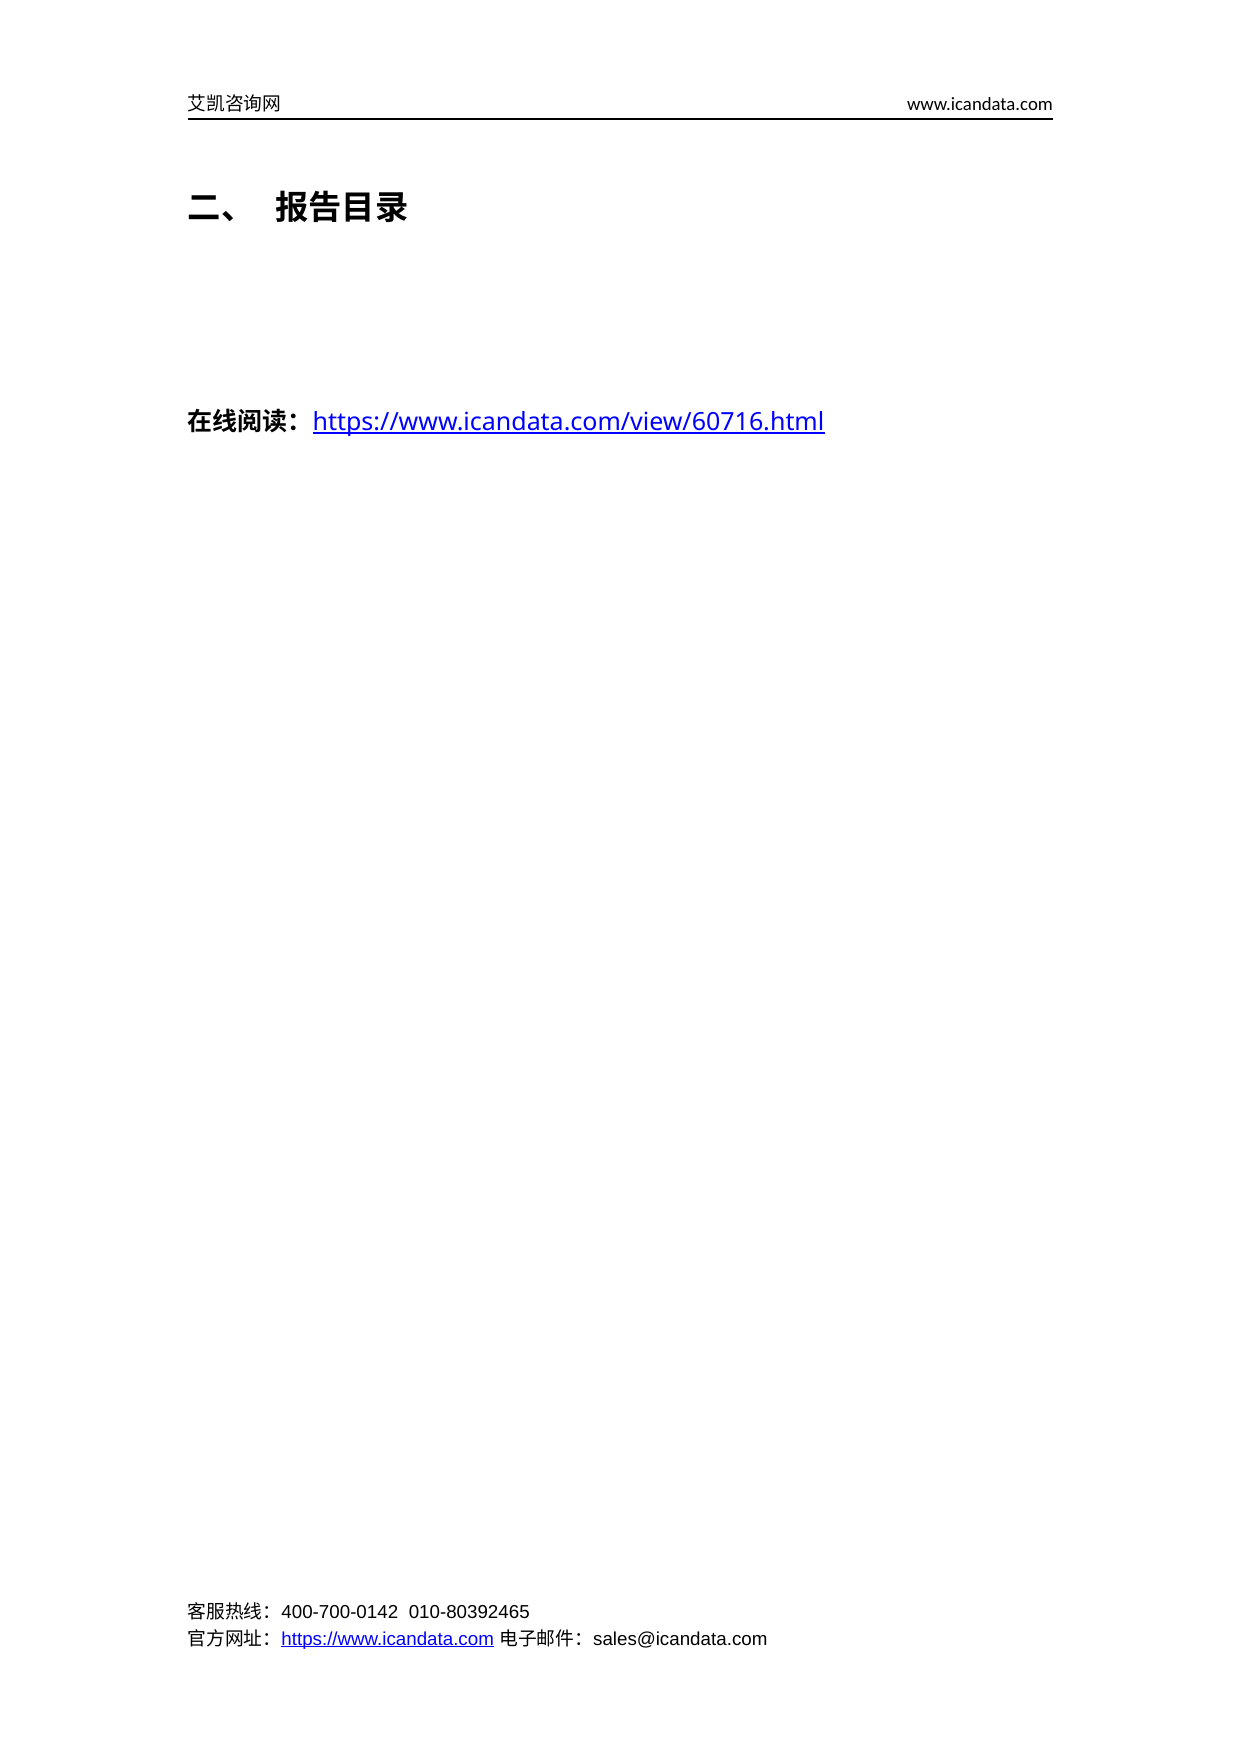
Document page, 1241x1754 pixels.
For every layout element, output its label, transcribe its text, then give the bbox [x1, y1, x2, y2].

subtitle 报告目录 [187, 172, 1053, 237]
text 在线阅读：https://www.icandata.com/view/60716.html [187, 387, 1053, 452]
